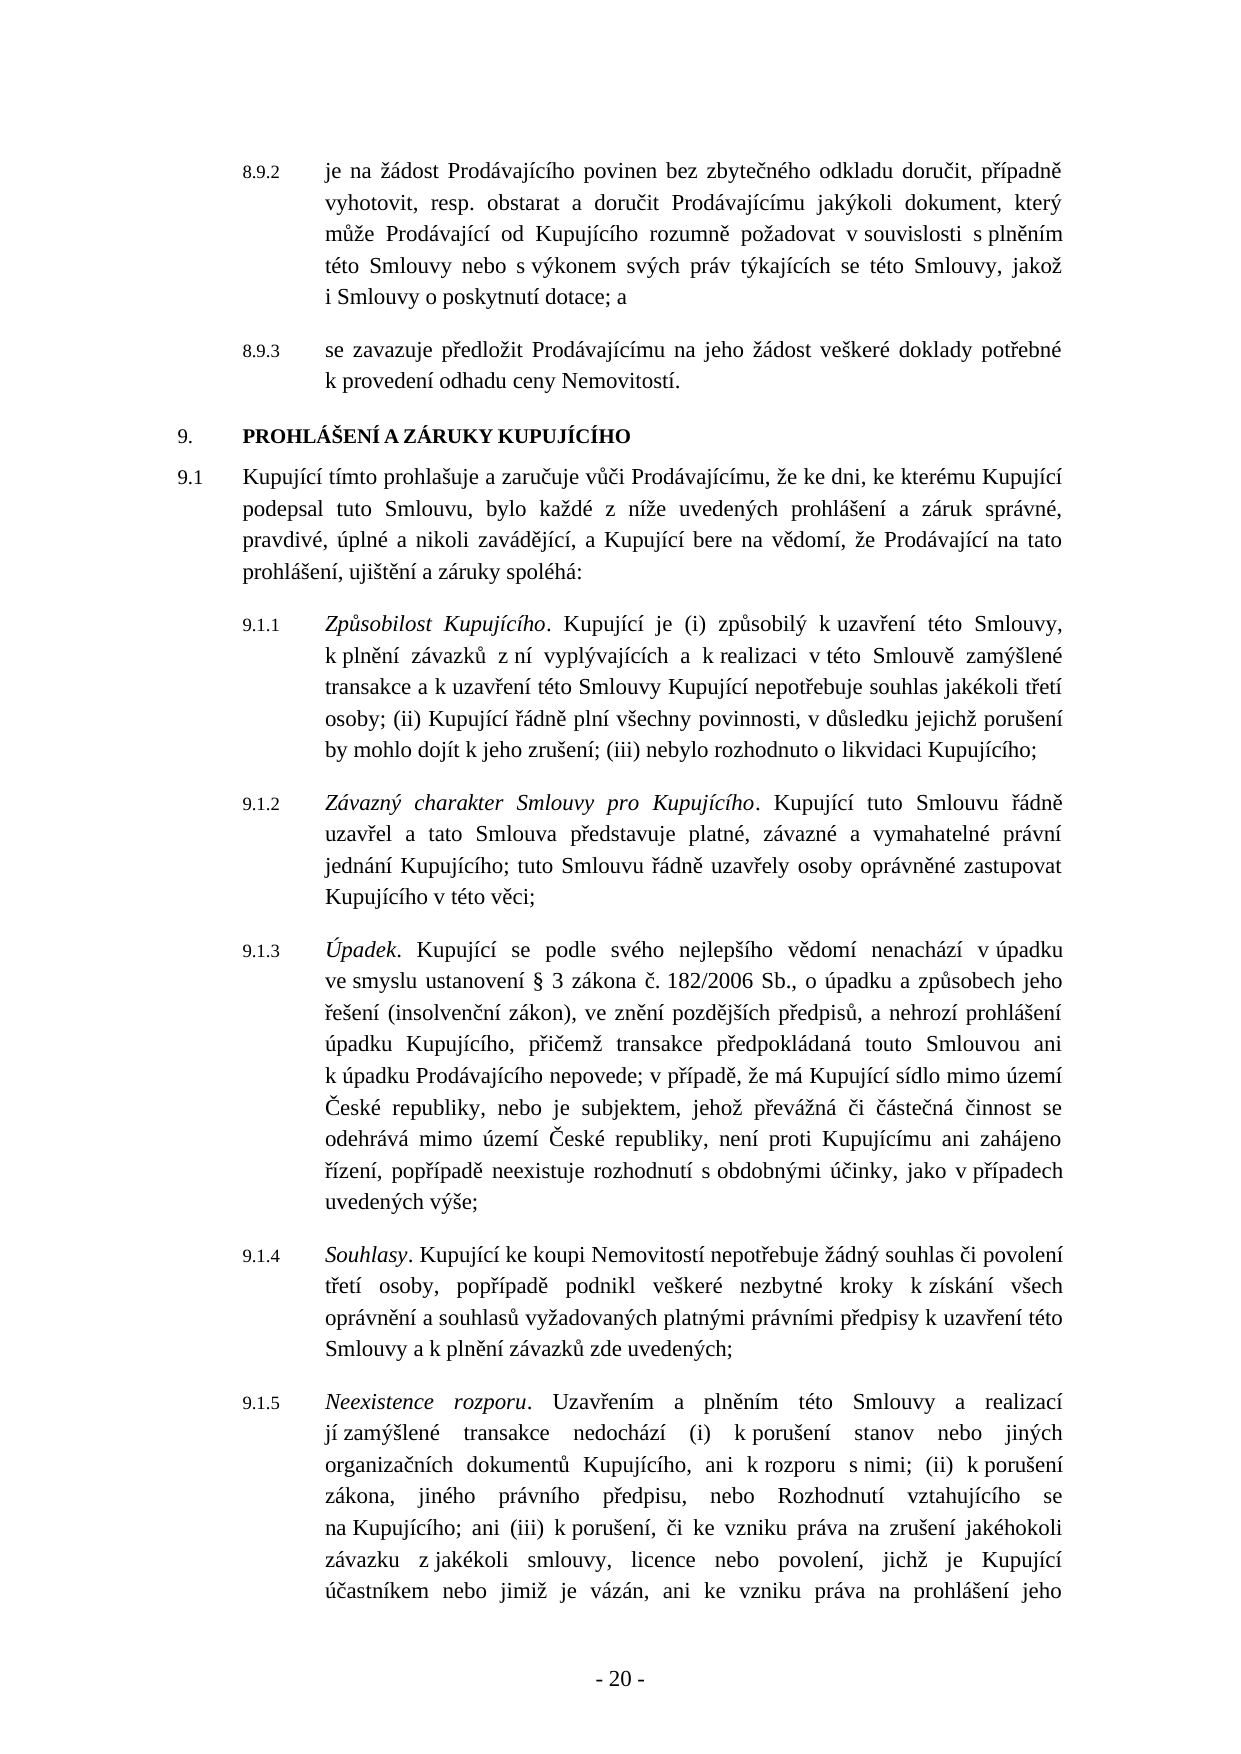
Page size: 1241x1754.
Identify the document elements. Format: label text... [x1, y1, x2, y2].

subtitle je na žádost Prodávajícího povinen bez zbytečného odkladu doručit, případně vyhotovit, resp. obstarat a doručit Prodávajícímu jakýkoli dokument, který může Prodávající od Kupujícího rozumně požadovat v souvislosti s plněním této Smlouvy nebo s výkonem svých práv týkajících se této Smlouvy, jakož i Smlouvy o poskytnutí dotace; a [242, 157, 1063, 309]
subtitle prohlášení a záruky kupujícího [177, 424, 1063, 448]
subtitle se zavazuje předložit Prodávajícímu na jeho žádost veškeré doklady potřebné k provedení odhadu ceny Nemovitostí. [242, 336, 1063, 393]
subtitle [242, 1388, 1063, 1603]
subtitle Kupující tímto prohlašuje a zaručuje vůči Prodávajícímu, že ke dni, ke kterému Kupující podepsal tuto Smlouvu, bylo každé z níže uvedených prohlášení a záruk správné, pravdivé, úplné a nikoli zavádějící, a Kupující bere na vědomí, že Prodávající na tato prohlášení, ujištění a záruky spoléhá: [177, 463, 1063, 584]
subtitle Závazný charakter Smlouvy pro Kupujícího. Kupující tuto Smlouvu řádně uzavřel a tato Smlouva představuje platné, závazné a vymahatelné právní jednání Kupujícího; tuto Smlouvu řádně uzavřely osoby oprávněné zastupovat Kupujícího v této věci; [242, 789, 1063, 910]
subtitle Způsobilost Kupujícího. Kupující je (i) způsobilý k uzavření této Smlouvy, k plnění závazků z ní vyplývajících a k realizaci v této Smlouvě zamýšlené transakce a k uzavření této Smlouvy Kupující nepotřebuje souhlas jakékoli třetí osoby; (ii) Kupující řádně plní všechny povinnosti, v důsledku jejichž porušení by mohlo dojít k jeho zrušení; (iii) nebylo rozhodnuto o likvidaci Kupujícího; [242, 610, 1063, 763]
subtitle Úpadek. Kupující se podle svého nejlepšího vědomí nenachází v úpadku ve smyslu ustanovení § 3 zákona č. 182/2006 Sb., o úpadku a způsobech jeho řešení (insolvenční zákon), ve znění pozdějších předpisů, a nehrozí prohlášení úpadku Kupujícího, přičemž transakce předpokládaná touto Smlouvou ani k úpadku Prodávajícího nepovede; v případě, že má Kupující sídlo mimo území České republiky, nebo je subjektem, jehož převážná či částečná činnost se odehrává mimo území České republiky, není proti Kupujícímu ani zahájeno řízení, popřípadě neexistuje rozhodnutí s obdobnými účinky, jako v případech uvedených výše; [242, 936, 1063, 1215]
subtitle Souhlasy. Kupující ke koupi Nemovitostí nepotřebuje žádný souhlas či povolení třetí osoby, popřípadě podnikl veškeré nezbytné kroky k získání všech oprávnění a souhlasů vyžadovaných platnými právními předpisy k uzavření této Smlouvy a k plnění závazků zde uvedených; [242, 1241, 1063, 1362]
